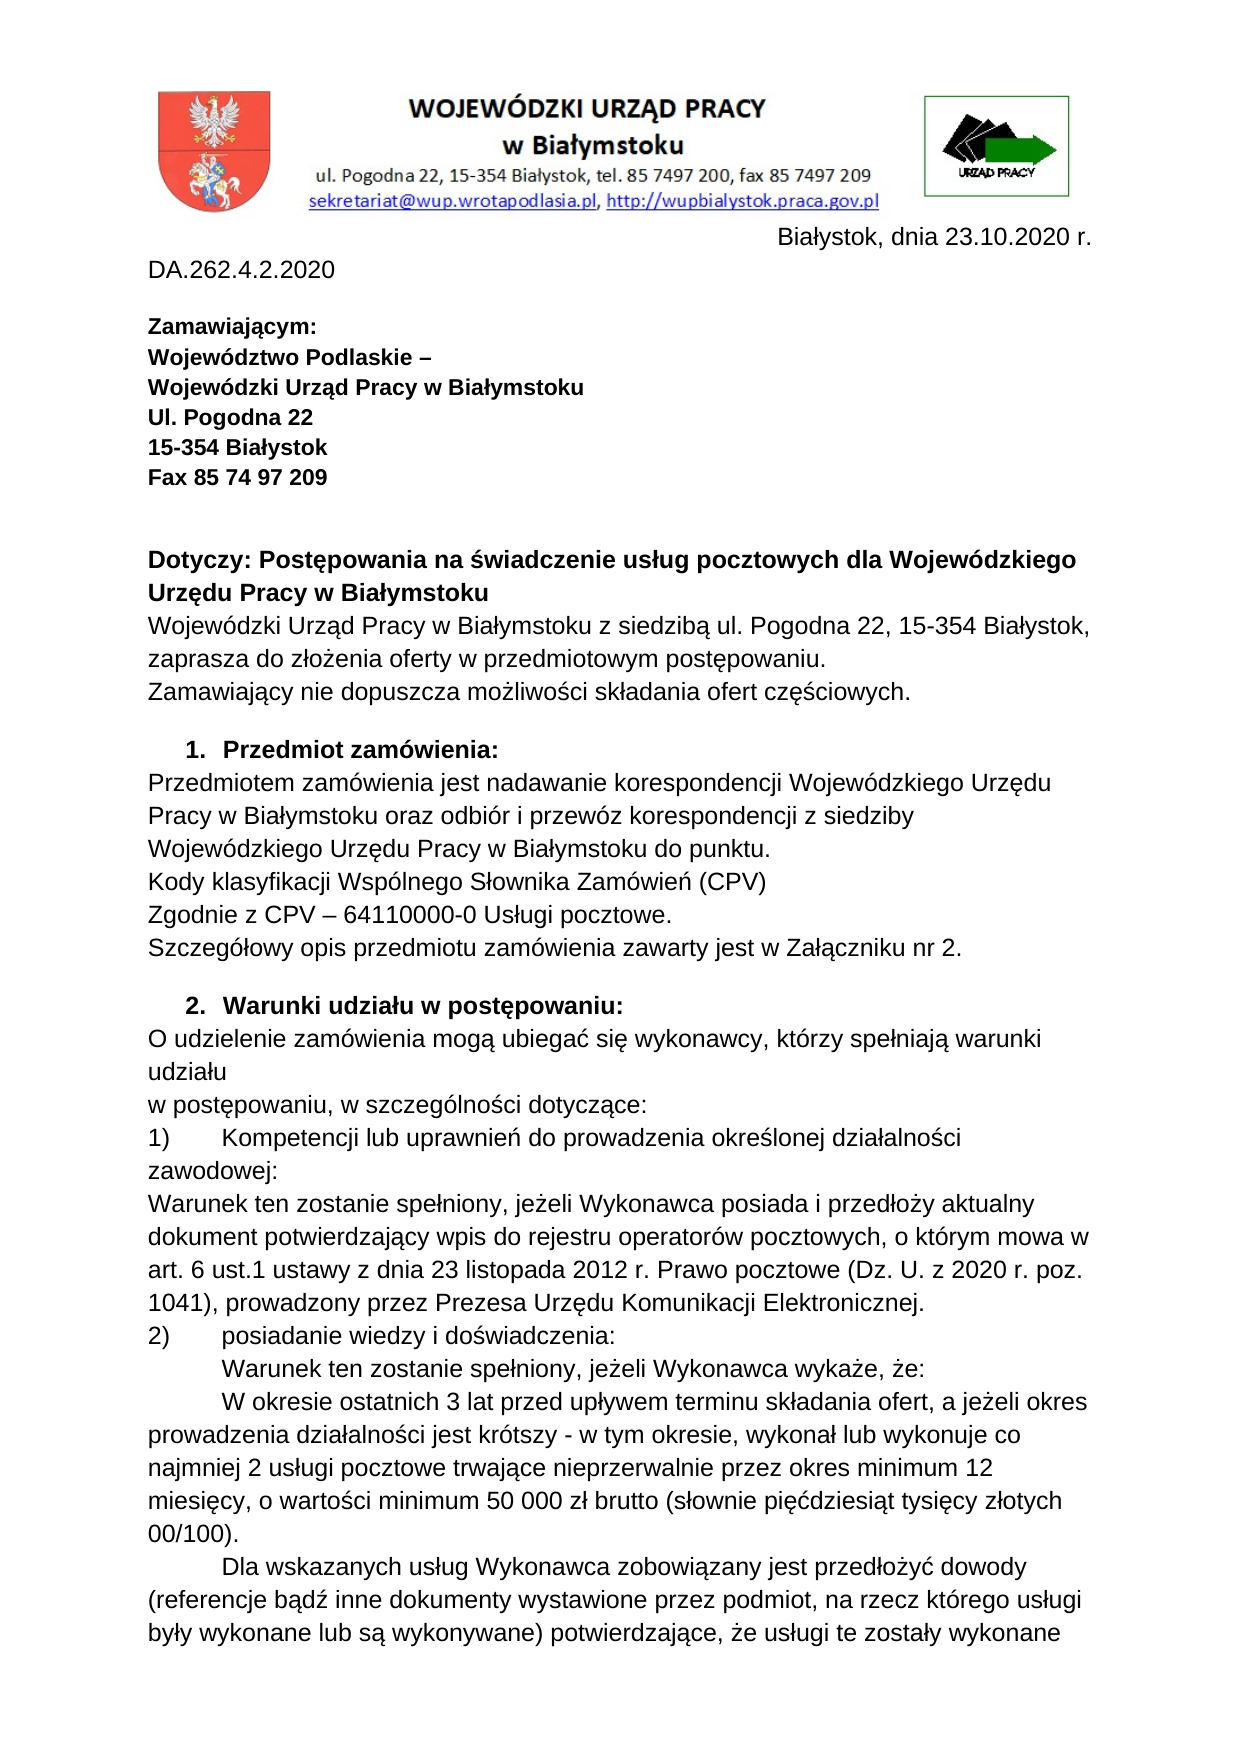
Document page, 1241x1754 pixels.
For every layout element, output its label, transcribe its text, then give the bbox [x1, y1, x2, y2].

text O udzielenie zamówienia mogą ubiegać się wykonawcy, którzy spełniają warunki udziału [148, 1024, 1092, 1086]
text Kody klasyfikacji Wspólnego Słownika Zamówień (CPV) [148, 867, 1092, 896]
text Zamawiającym: [148, 313, 1092, 340]
text Zgodnie z CPV – 64110000-0 Usługi pocztowe. [148, 900, 1092, 928]
picture [147, 73, 1093, 223]
subtitle Dotyczy: Postępowania na świadczenie usług pocztowych dla Wojewódzkiego Urzędu Pracy w Białymstoku [148, 544, 1092, 606]
text Szczegółowy opis przedmiotu zamówienia zawarty jest w Załączniku nr 2. [148, 933, 1092, 962]
text Ul. Pogodna 22 [148, 404, 1092, 430]
subtitle Warunki udziału w postępowaniu: [185, 991, 1092, 1019]
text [148, 1552, 1092, 1647]
text Warunek ten zostanie spełniony, jeżeli Wykonawca posiada i przedłoży aktualny dokument potwierdzający wpis do rejestru operatorów pocztowych, o którym mowa w art. 6 ust.1 ustawy z dnia 23 listopada 2012 r. Prawo pocztowe (Dz. U. z 2020 r. poz. 1041), prowadzony przez Prezesa Urzędu Komunikacji Elektronicznej. [148, 1189, 1092, 1317]
text w postępowaniu, w szczególności dotyczące: [148, 1090, 1092, 1119]
text 15-354 Białystok [148, 434, 1092, 461]
text Fax 85 74 97 209 [148, 464, 1092, 491]
text Wojewódzki Urząd Pracy w Białymstoku z siedzibą ul. Pogodna 22, 15-354 Białystok, zaprasza do złożenia oferty w przedmiotowym postępowaniu. [148, 611, 1092, 672]
text Warunek ten zostanie spełniony, jeżeli Wykonawca wykaże, że: [148, 1354, 1092, 1383]
text 2) posiadanie wiedzy i doświadczenia: [148, 1321, 1092, 1350]
text Wojewódzki Urząd Pracy w Białymstoku [148, 374, 1092, 400]
text Zamawiający nie dopuszcza możliwości składania ofert częściowych. [148, 677, 1092, 705]
text Województwo Podlaskie – [148, 343, 1092, 370]
text Przedmiotem zamówienia jest nadawanie korespondencji Wojewódzkiego Urzędu Pracy w Białymstoku oraz odbiór i przewóz korespondencji z siedziby Wojewódzkiego Urzędu Pracy w Białymstoku do punktu. [148, 768, 1092, 862]
subtitle Przedmiot zamówienia: [185, 735, 1092, 763]
text W okresie ostatnich 3 lat przed upływem terminu składania ofert, a jeżeli okres prowadzenia działalności jest krótszy - w tym okresie, wykonał lub wykonuje co najmniej 2 usługi pocztowe trwające nieprzerwalnie przez okres minimum 12 miesięcy, o wartości minimum 50 000 zł brutto (słownie pięćdziesiąt tysięcy złotych 00/100). [148, 1387, 1092, 1548]
text 1) Kompetencji lub uprawnień do prowadzenia określonej działalności zawodowej: [148, 1123, 1092, 1185]
text DA.262.4.2.2020 [148, 255, 1092, 284]
text Białystok, dnia 23.10.2020 r. [148, 223, 1092, 251]
